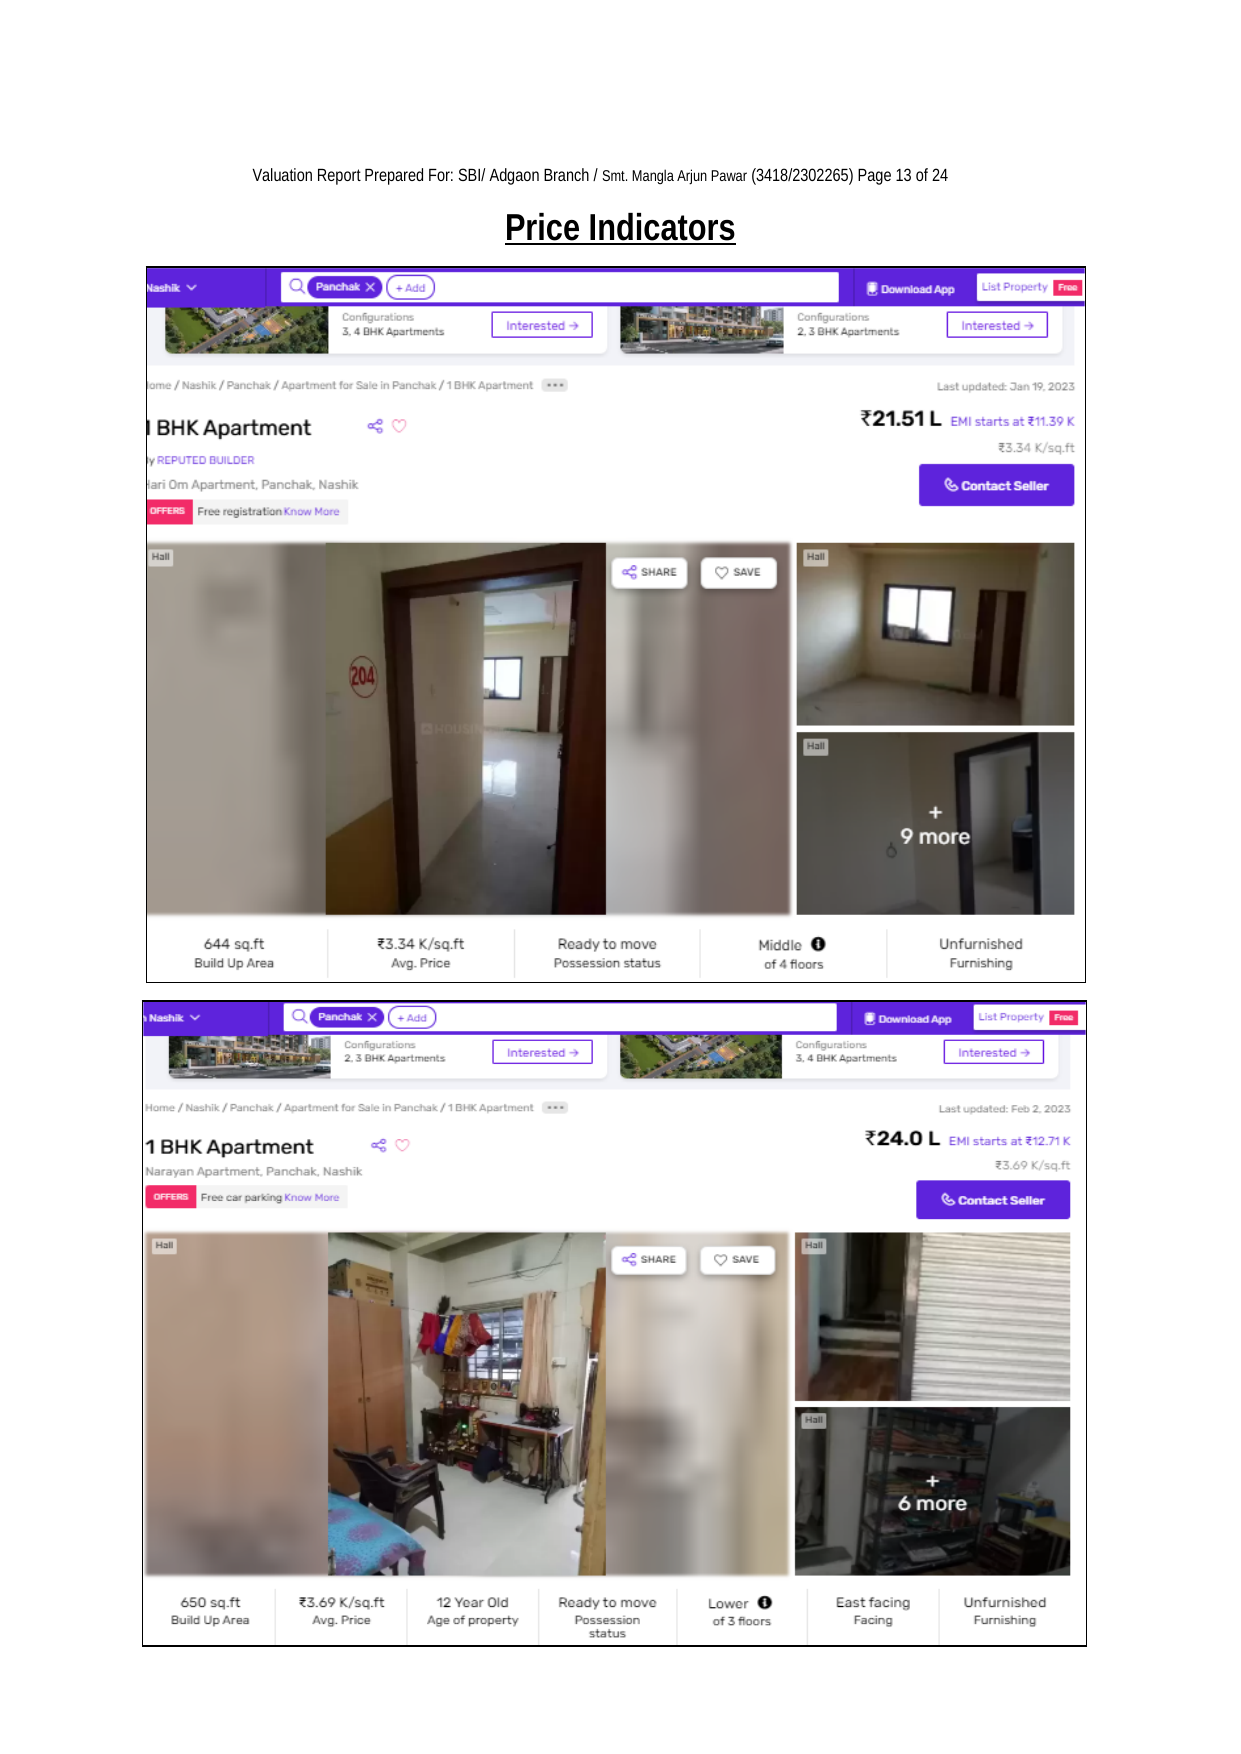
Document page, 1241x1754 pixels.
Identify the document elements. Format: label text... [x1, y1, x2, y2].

picture [143, 1002, 1086, 1645]
text Price Indicators [150, 206, 1090, 249]
picture [147, 268, 1085, 982]
